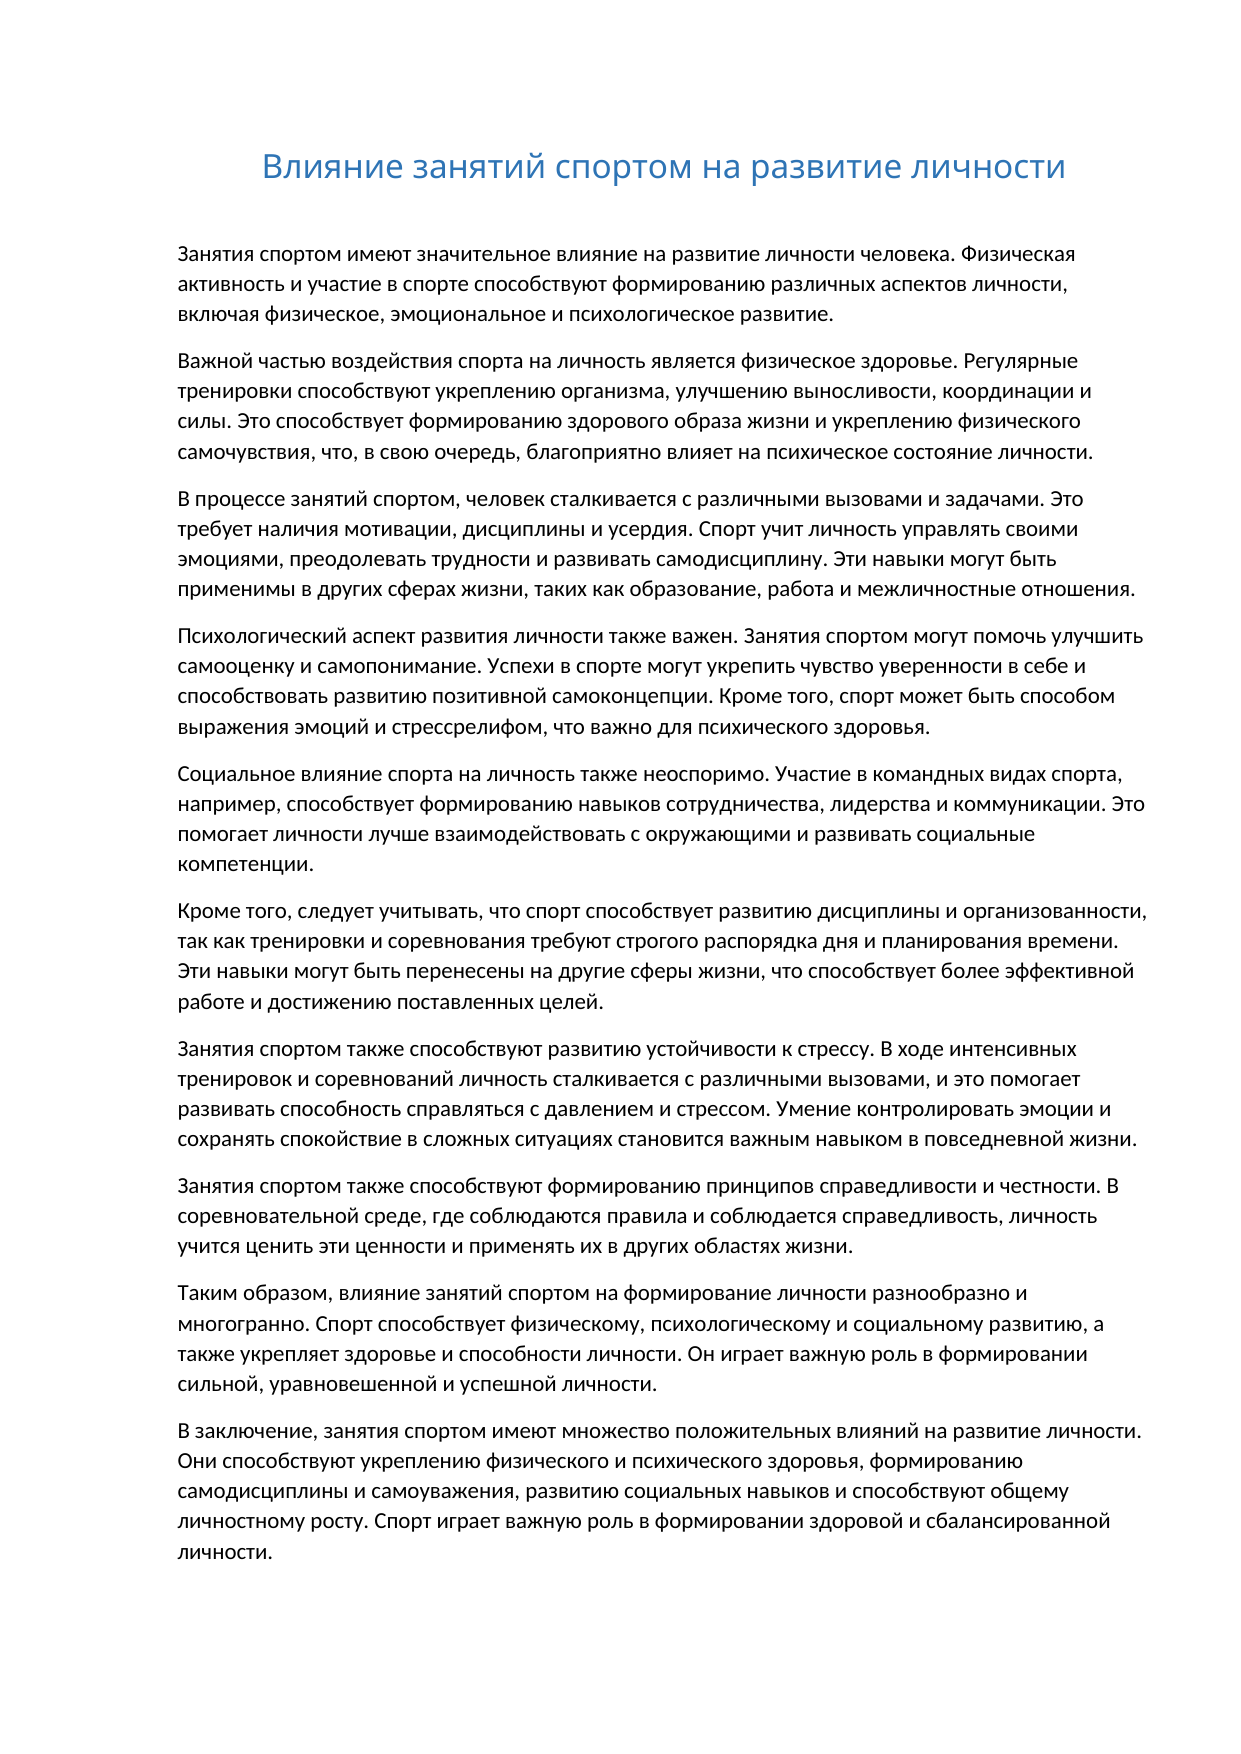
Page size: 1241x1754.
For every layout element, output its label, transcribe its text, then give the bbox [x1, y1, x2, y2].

text Кроме того, следует учитывать, что спорт способствует развитию дисциплины и организованности, так как тренировки и соревнования требуют строгого распорядка дня и планирования времени. Эти навыки могут быть перенесены на другие сферы жизни, что способствует более эффективной работе и достижению поставленных целей. [177, 896, 1152, 1015]
text Занятия спортом также способствуют развитию устойчивости к стрессу. В ходе интенсивных тренировок и соревнований личность сталкивается с различными вызовами, и это помогает развивать способность справляться с давлением и стрессом. Умение контролировать эмоции и сохранять спокойствие в сложных ситуациях становится важным навыком в повседневной жизни. [177, 1034, 1152, 1152]
text Важной частью воздействия спорта на личность является физическое здоровье. Регулярные тренировки способствуют укреплению организма, улучшению выносливости, координации и силы. Это способствует формированию здорового образа жизни и укреплению физического самочувствия, что, в свою очередь, благоприятно влияет на психическое состояние личности. [177, 346, 1152, 465]
text Занятия спортом также способствуют формированию принципов справедливости и честности. В соревновательной среде, где соблюдаются правила и соблюдается справедливость, личность учится ценить эти ценности и применять их в других областях жизни. [177, 1171, 1152, 1260]
text В заключение, занятия спортом имеют множество положительных влияний на развитие личности. Они способствуют укреплению физического и психического здоровья, формированию самодисциплины и самоуважения, развитию социальных навыков и способствуют общему личностному росту. Спорт играет важную роль в формировании здоровой и сбалансированной личности. [177, 1416, 1152, 1565]
text Психологический аспект развития личности также важен. Занятия спортом могут помочь улучшить самооценку и самопонимание. Успехи в спорте могут укрепить чувство уверенности в себе и способствовать развитию позитивной самоконцепции. Кроме того, спорт может быть способом выражения эмоций и стрессрелифом, что важно для психического здоровья. [177, 621, 1152, 740]
text В процессе занятий спортом, человек сталкивается с различными вызовами и задачами. Это требует наличия мотивации, дисциплины и усердия. Спорт учит личность управлять своими эмоциями, преодолевать трудности и развивать самодисциплину. Эти навыки могут быть применимы в других сферах жизни, таких как образование, работа и межличностные отношения. [177, 484, 1152, 602]
subtitle Влияние занятий спортом на развитие личности [177, 143, 1152, 188]
text Занятия спортом имеют значительное влияние на развитие личности человека. Физическая активность и участие в спорте способствуют формированию различных аспектов личности, включая физическое, эмоциональное и психологическое развитие. [177, 239, 1152, 327]
text Социальное влияние спорта на личность также неоспоримо. Участие в командных видах спорта, например, способствует формированию навыков сотрудничества, лидерства и коммуникации. Это помогает личности лучше взаимодействовать с окружающими и развивать социальные компетенции. [177, 759, 1152, 877]
text Таким образом, влияние занятий спортом на формирование личности разнообразно и многогранно. Спорт способствует физическому, психологическому и социальному развитию, а также укрепляет здоровье и способности личности. Он играет важную роль в формировании сильной, уравновешенной и успешной личности. [177, 1278, 1152, 1397]
